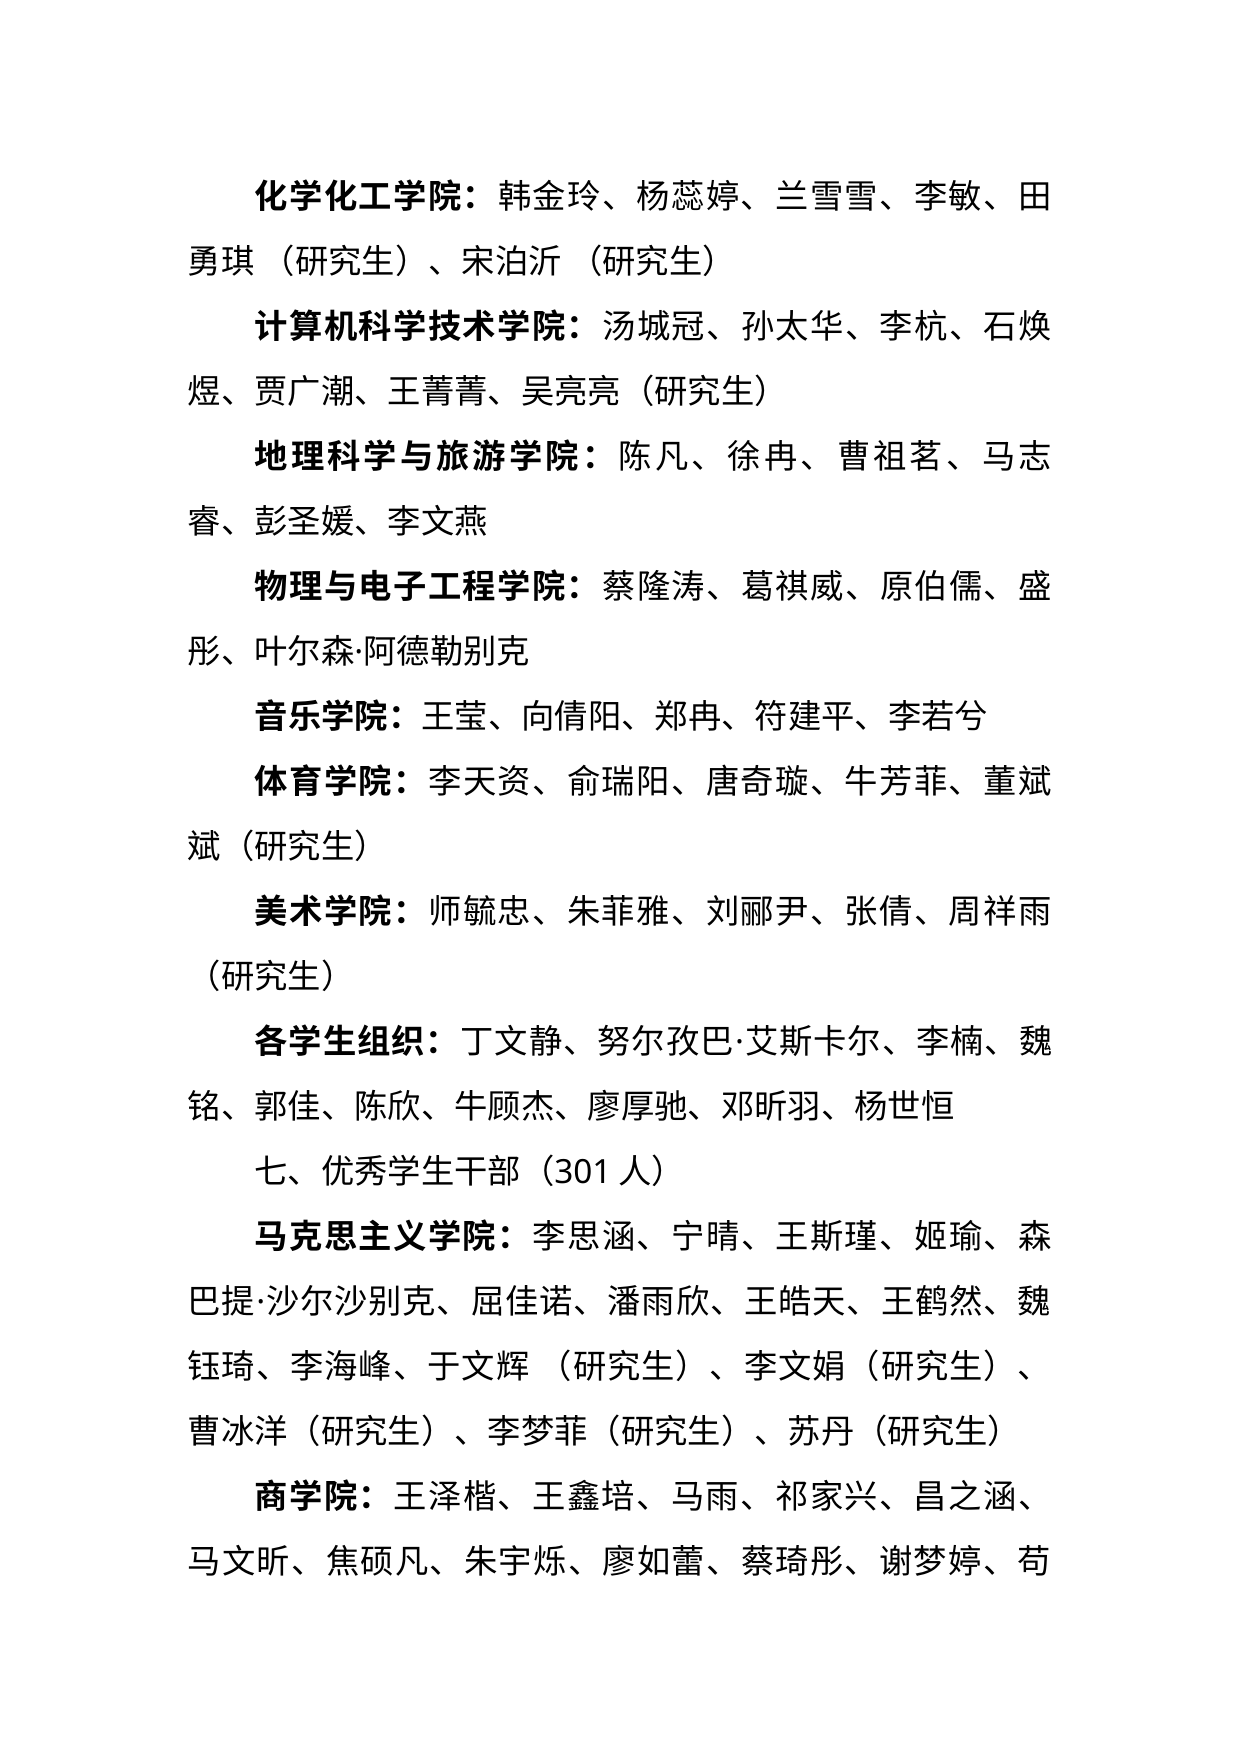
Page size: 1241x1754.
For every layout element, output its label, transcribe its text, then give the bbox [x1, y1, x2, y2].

list 体育学院：李天资、俞瑞阳、唐奇璇、牛芳菲、董斌斌（研究生） [187, 747, 1053, 877]
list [187, 1462, 1053, 1592]
list 美术学院：师毓忠、朱菲雅、刘郦尹、张倩、周祥雨（研究生） [187, 877, 1053, 1007]
list 地理科学与旅游学院：陈凡、徐冉、曹祖茗、马志睿、彭圣媛、李文燕 [187, 422, 1053, 552]
list 化学化工学院：韩金玲、杨蕊婷、兰雪雪、李敏、田勇琪 （研究生）、宋泊沂 （研究生） [187, 162, 1053, 292]
list 各学生组织：丁文静、努尔孜巴·艾斯卡尔、李楠、魏铭、郭佳、陈欣、牛顾杰、廖厚驰、邓昕羽、杨世恒 [187, 1007, 1053, 1137]
list 七、优秀学生干部（301人） [187, 1137, 1053, 1202]
list 计算机科学技术学院：汤城冠、孙太华、李杭、石焕煜、贾广潮、王菁菁、吴亮亮（研究生） [187, 292, 1053, 422]
list 马克思主义学院：李思涵、宁晴、王斯瑾、姬瑜、森巴提·沙尔沙别克、屈佳诺、潘雨欣、王皓天、王鹤然、魏钰琦、李海峰、于文辉 （研究生）、李文娟（研究生）、曹冰洋（研究生）、李梦菲（研究生）、苏丹（研究生） [187, 1202, 1053, 1462]
list 物理与电子工程学院：蔡隆涛、葛祺威、原伯儒、盛彤、叶尔森·阿德勒别克 [187, 552, 1053, 682]
list 音乐学院：王莹、向倩阳、郑冉、符建平、李若兮 [187, 682, 1053, 747]
